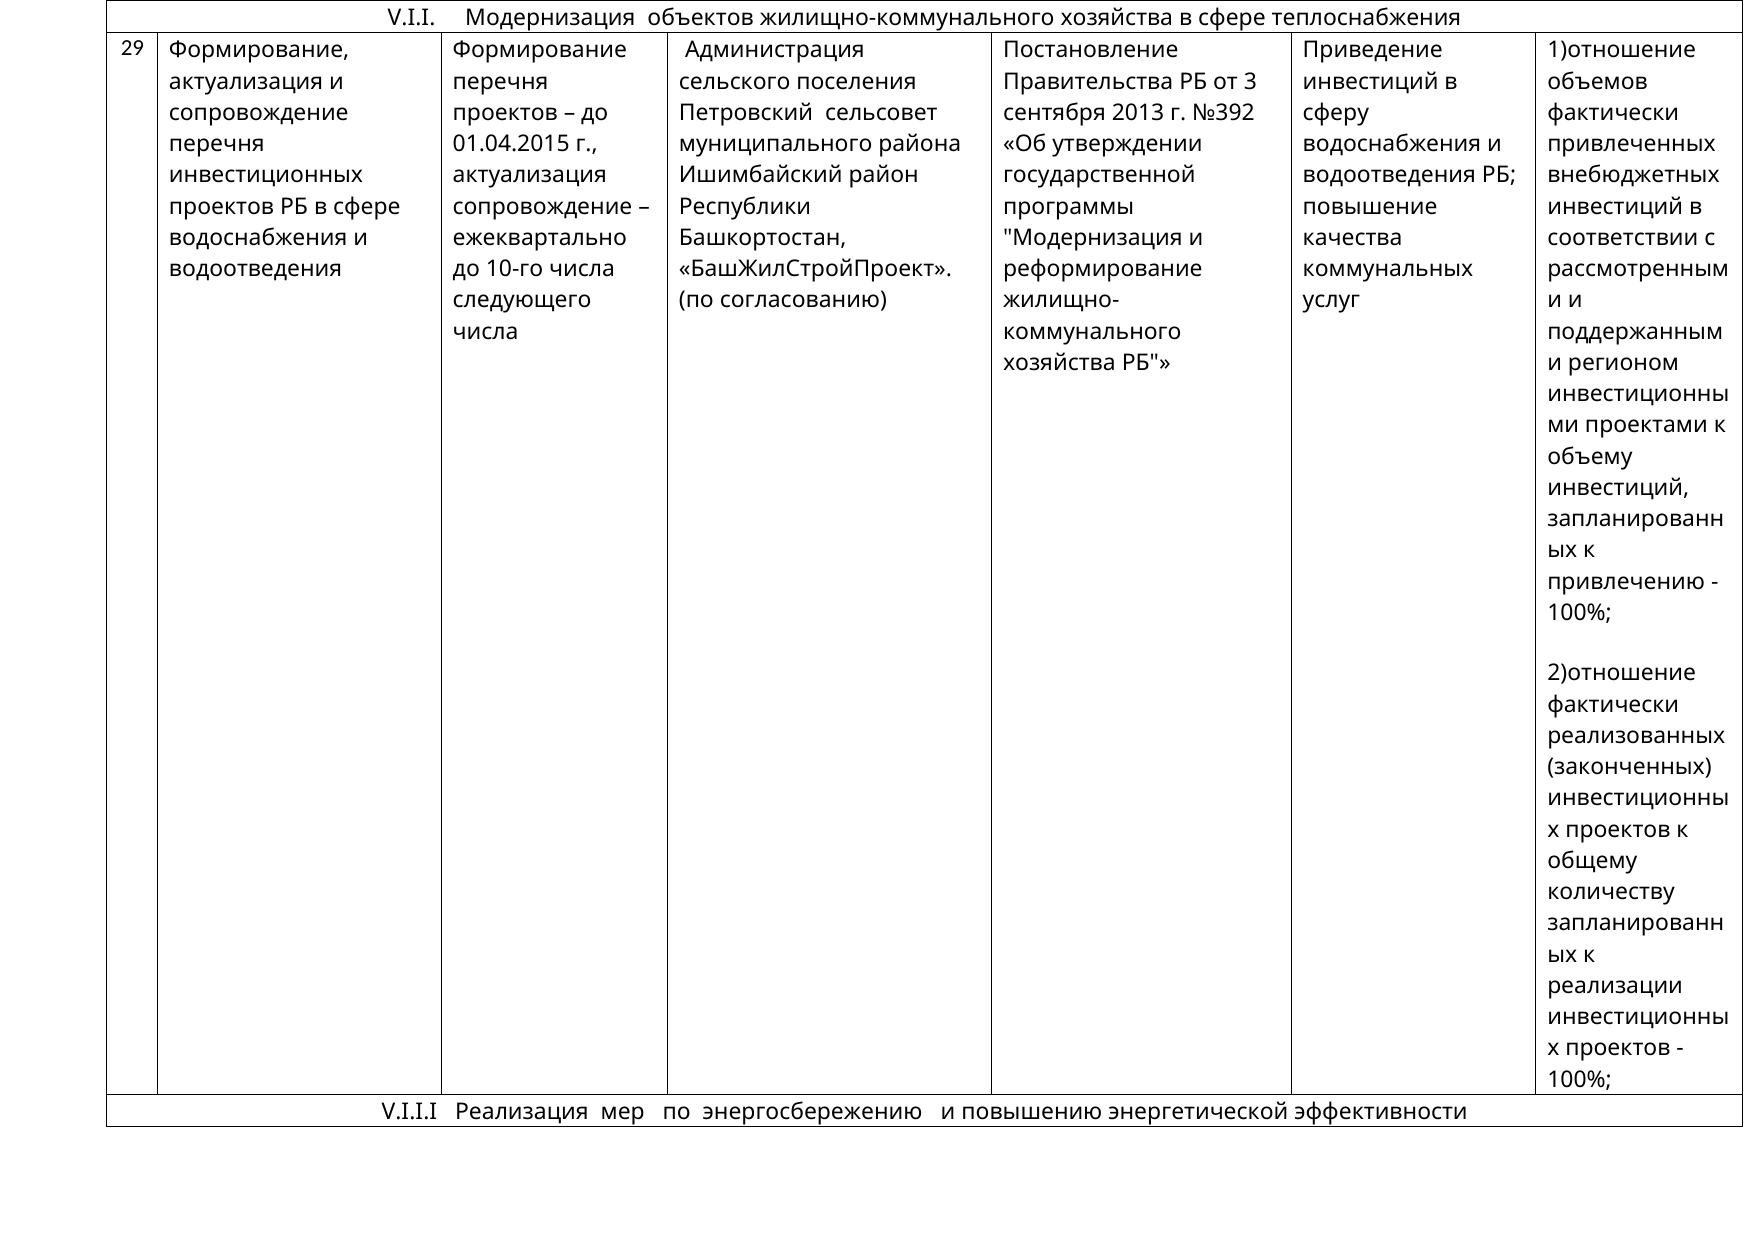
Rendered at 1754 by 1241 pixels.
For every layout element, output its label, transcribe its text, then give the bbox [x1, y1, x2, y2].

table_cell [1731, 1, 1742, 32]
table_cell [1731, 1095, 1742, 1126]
table_cell 1)отношение объемов фактически привлеченных внебюджетных инвестиций в соответствии с рассмотренными и поддержанными регионом инвестиционными проектами к объему инвестиций, запланированных к привлечению -100%; 2)отношение фактически реализованных (законченных) инвестиционных проектов к общему количеству запланированных к реализации инвестиционных проектов -100%; [1536, 33, 1742, 1094]
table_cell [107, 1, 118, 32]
table_cell Администрация сельского поселения Петровский сельсовет муниципального района Ишимбайский район Республики Башкортостан, «БашЖилСтройПроект».(по согласованию) [668, 33, 991, 1094]
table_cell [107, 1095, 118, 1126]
table_cell Формирование перечня проектов – до 01.04.2015 г., актуализация сопровождение – ежеквартально до 10-го числа следующего числа [442, 33, 667, 1094]
table_cell Приведение инвестиций в сферу водоснабжения и водоотведения РБ; повышение качества коммунальных услуг [1292, 33, 1535, 1094]
table_cell Формирование, актуализация и сопровождение перечня инвестиционных проектов РБ в сфере водоснабжения и водоотведения [158, 33, 441, 1094]
table_cell Постановление Правительства РБ от 3 сентября 2013 г. №392 «Об утверждении государственной программы "Модернизация и реформирование жилищно-коммунального хозяйства РБ"» [992, 33, 1291, 1094]
table_cell 29 [107, 33, 157, 1094]
